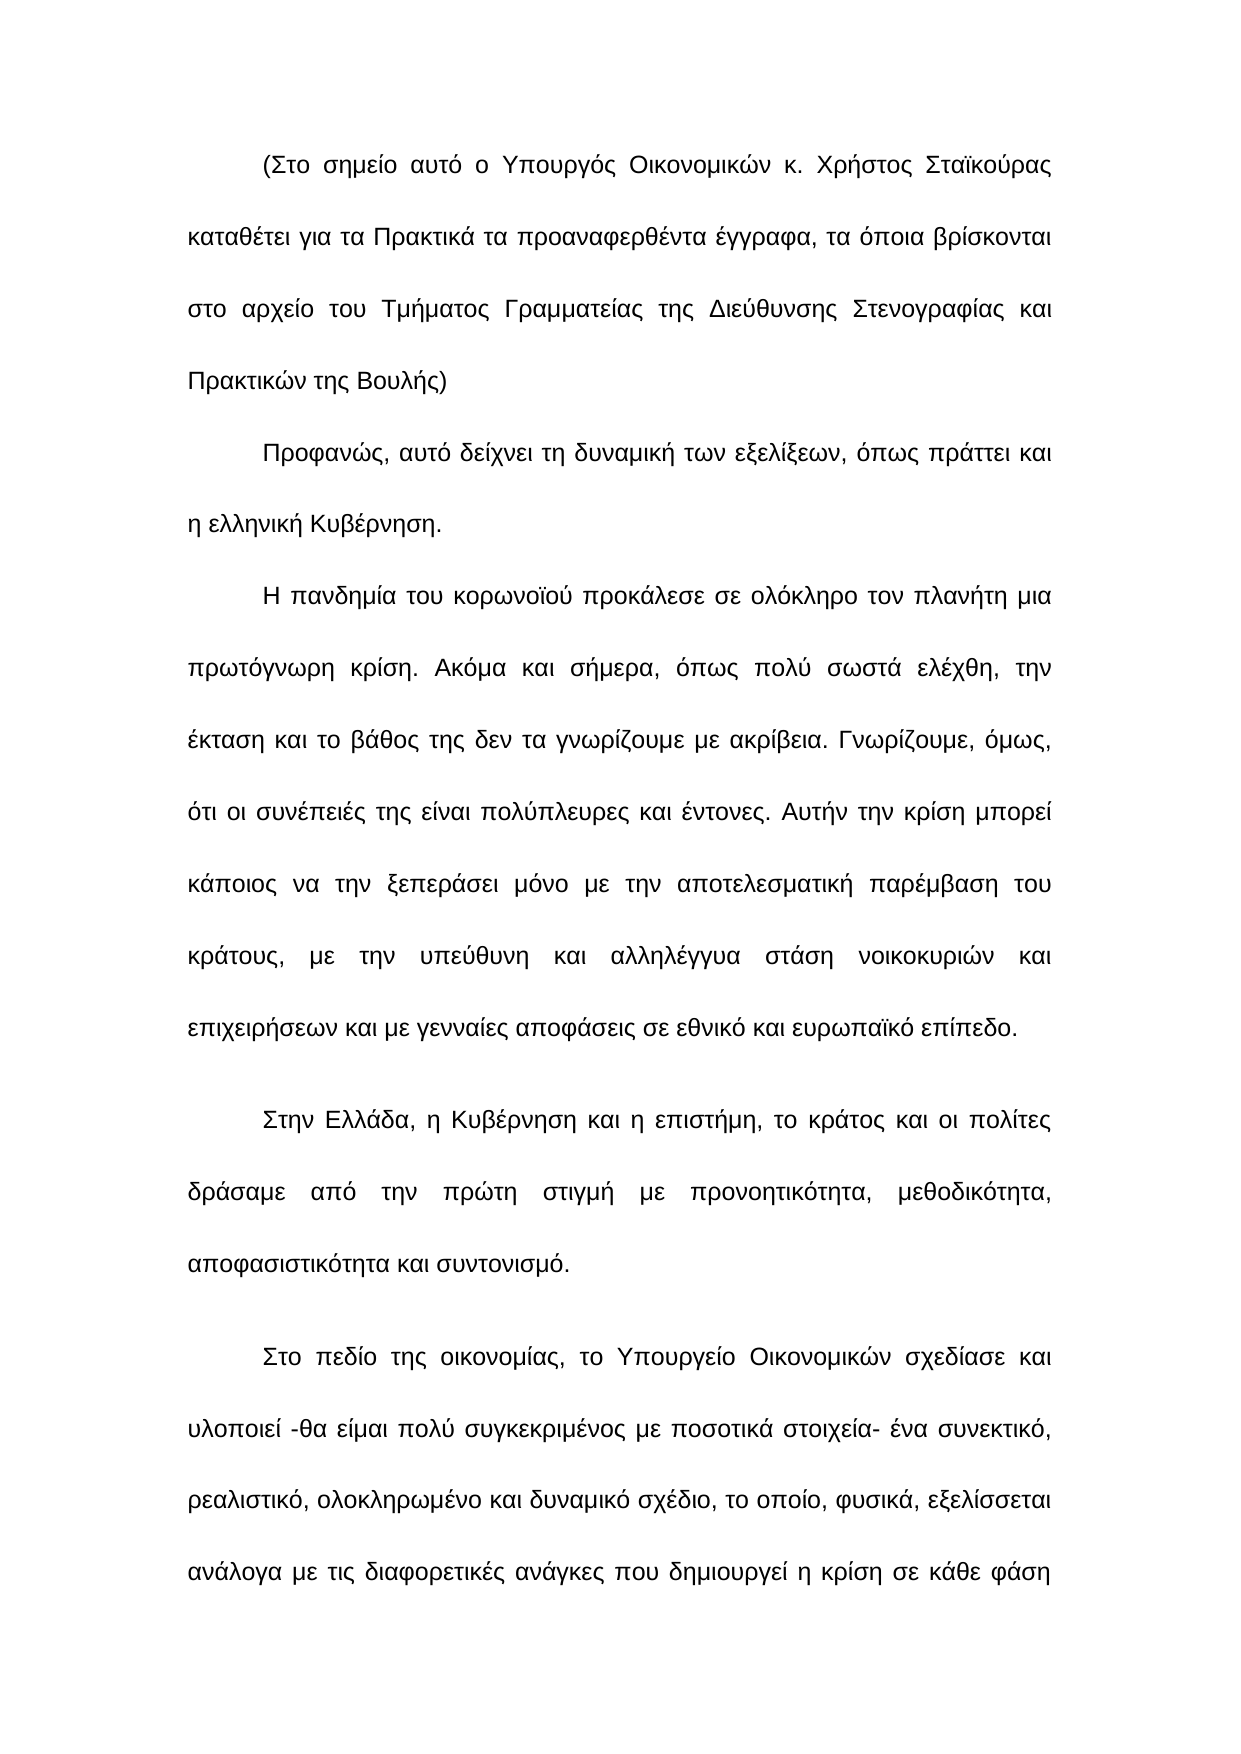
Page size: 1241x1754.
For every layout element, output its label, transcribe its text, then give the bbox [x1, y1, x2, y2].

text Στην Ελλάδα, η Κυβέρνηση και η επιστήμη, το κράτος και οι πολίτες δράσαμε από την πρώτη στιγμή με προνοητικότητα, μεθοδικότητα, αποφασιστικότητα και συντονισμό. [187, 1105, 1053, 1278]
text Προφανώς, αυτό δείχνει τη δυναμική των εξελίξεων, όπως πράττει και η ελληνική Κυβέρνηση. [187, 437, 1053, 538]
text (Στο σημείο αυτό ο Υπουργός Οικονομικών κ. Χρήστος Σταϊκούρας καταθέτει για τα Πρακτικά τα προαναφερθέντα έγγραφα, τα όποια βρίσκονται στο αρχείο του Τμήματος Γραμματείας της Διεύθυνσης Στενογραφίας και Πρακτικών της Βουλής) [187, 150, 1053, 394]
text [187, 1342, 1053, 1586]
text Η πανδημία του κορωνοϊού προκάλεσε σε ολόκληρο τον πλανήτη μια πρωτόγνωρη κρίση. Ακόμα και σήμερα, όπως πολύ σωστά ελέχθη, την έκταση και το βάθος της δεν τα γνωρίζουμε με ακρίβεια. Γνωρίζουμε, όμως, ότι οι συνέπειές της είναι πολύπλευρες και έντονες. Αυτήν την κρίση μπορεί κάποιος να την ξεπεράσει μόνο με την αποτελεσματική παρέμβαση του κράτους, με την υπεύθυνη και αλληλέγγυα στάση νοικοκυριών και επιχειρήσεων και με γενναίες αποφάσεις σε εθνικό και ευρωπαϊκό επίπεδο. [187, 581, 1053, 1041]
